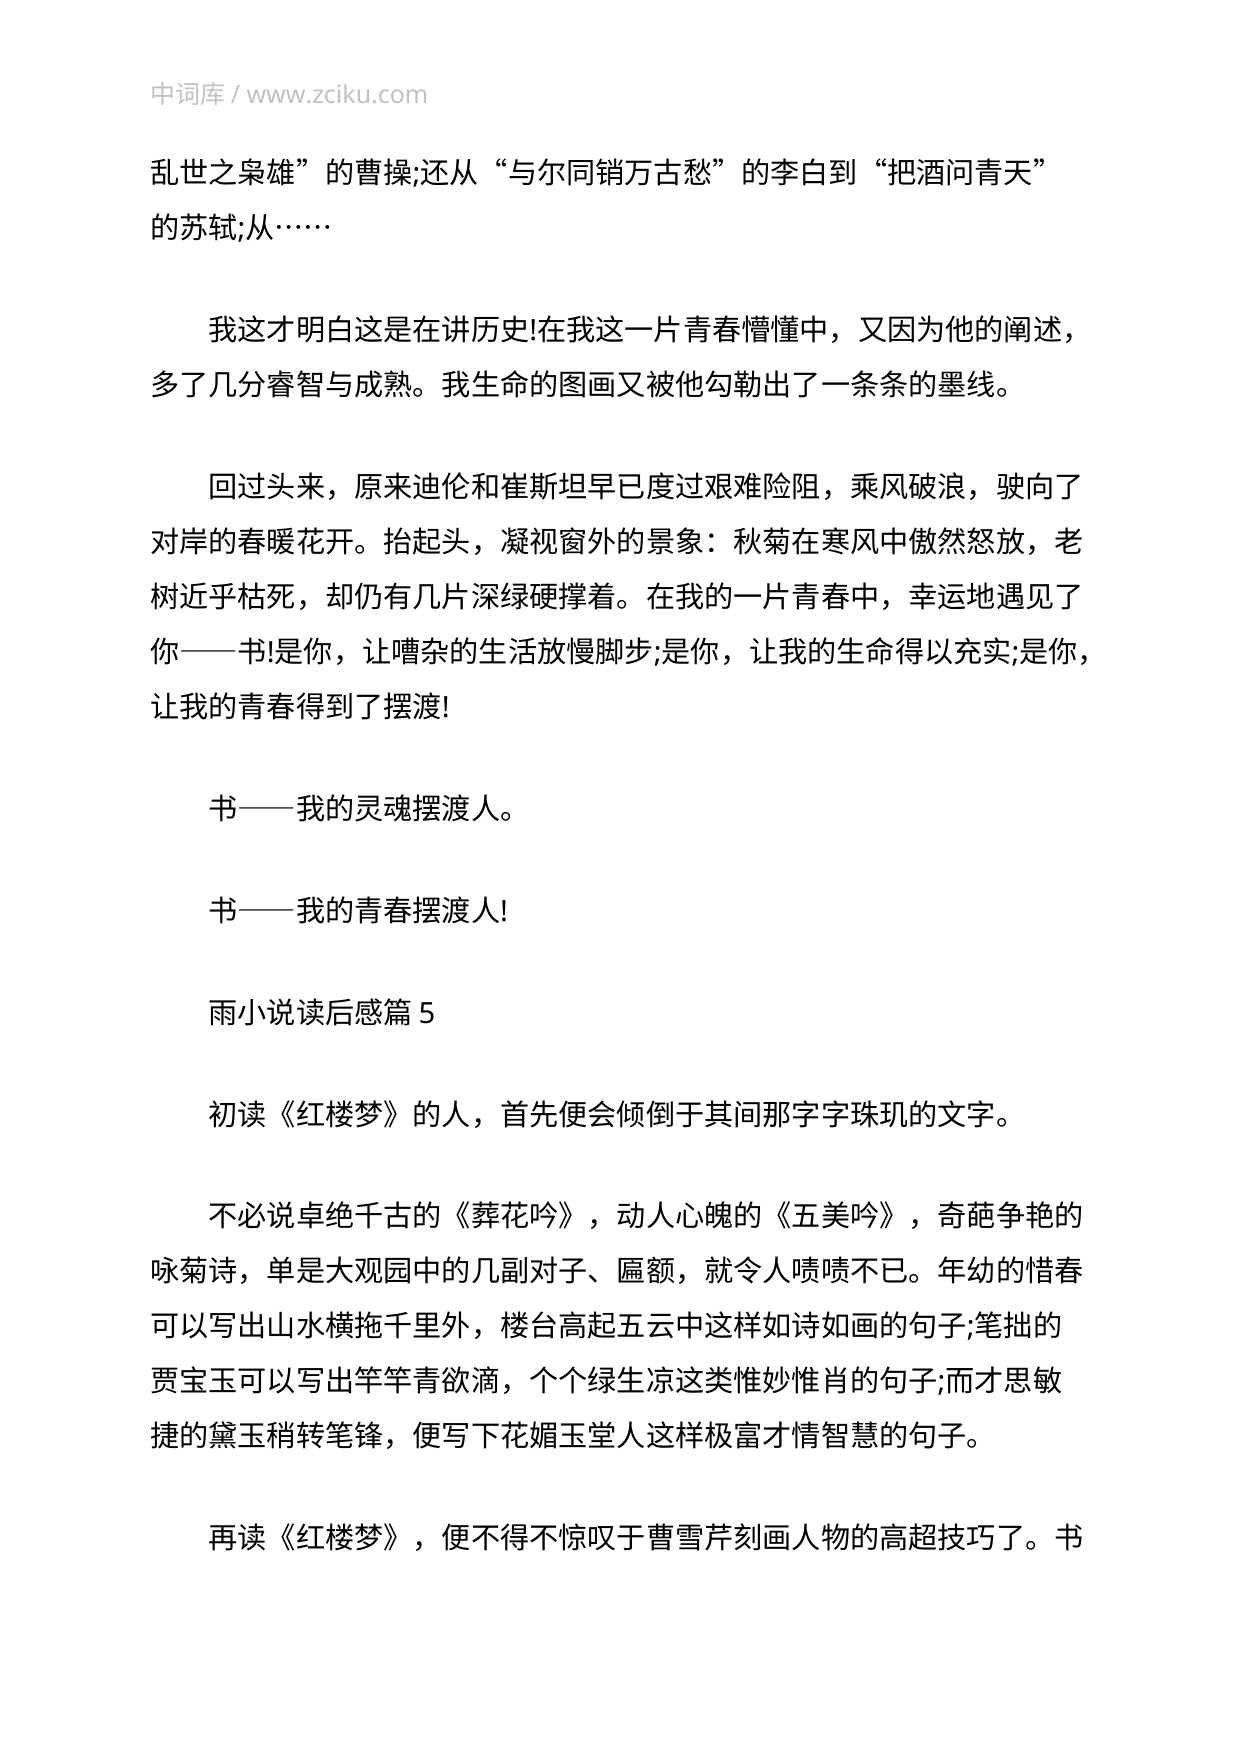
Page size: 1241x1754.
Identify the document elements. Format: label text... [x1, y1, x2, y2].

text 书——我的青春摆渡人! [150, 887, 1090, 929]
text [150, 1514, 1090, 1557]
text 初读《红楼梦》的人，首先便会倾倒于其间那字字珠玑的文字。 [150, 1091, 1090, 1133]
text 书——我的灵魂摆渡人。 [150, 785, 1090, 828]
text 雨小说读后感篇5 [150, 989, 1090, 1032]
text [150, 150, 1090, 247]
text 不必说卓绝千古的《葬花吟》，动人心魄的《五美吟》，奇葩争艳的咏菊诗，单是大观园中的几副对子、匾额，就令人啧啧不已。年幼的惜春可以写出山水横拖千里外，楼台高起五云中这样如诗如画的句子;笔拙的贾宝玉可以写出竿竿青欲滴，个个绿生凉这类惟妙惟肖的句子;而才思敏捷的黛玉稍转笔锋，便写下花媚玉堂人这样极富才情智慧的句子。 [150, 1193, 1090, 1455]
text 我这才明白这是在讲历史!在我这一片青春懵懂中，又因为他的阐述，多了几分睿智与成熟。我生命的图画又被他勾勒出了一条条的墨线。 [150, 307, 1090, 404]
text 回过头来，原来迪伦和崔斯坦早已度过艰难险阻，乘风破浪，驶向了对岸的春暖花开。抬起头，凝视窗外的景象：秋菊在寒风中傲然怒放，老树近乎枯死，却仍有几片深绿硬撑着。在我的一片青春中，幸运地遇见了你——书!是你，让嘈杂的生活放慢脚步;是你，让我的生命得以充实;是你，让我的青春得到了摆渡! [150, 464, 1090, 726]
